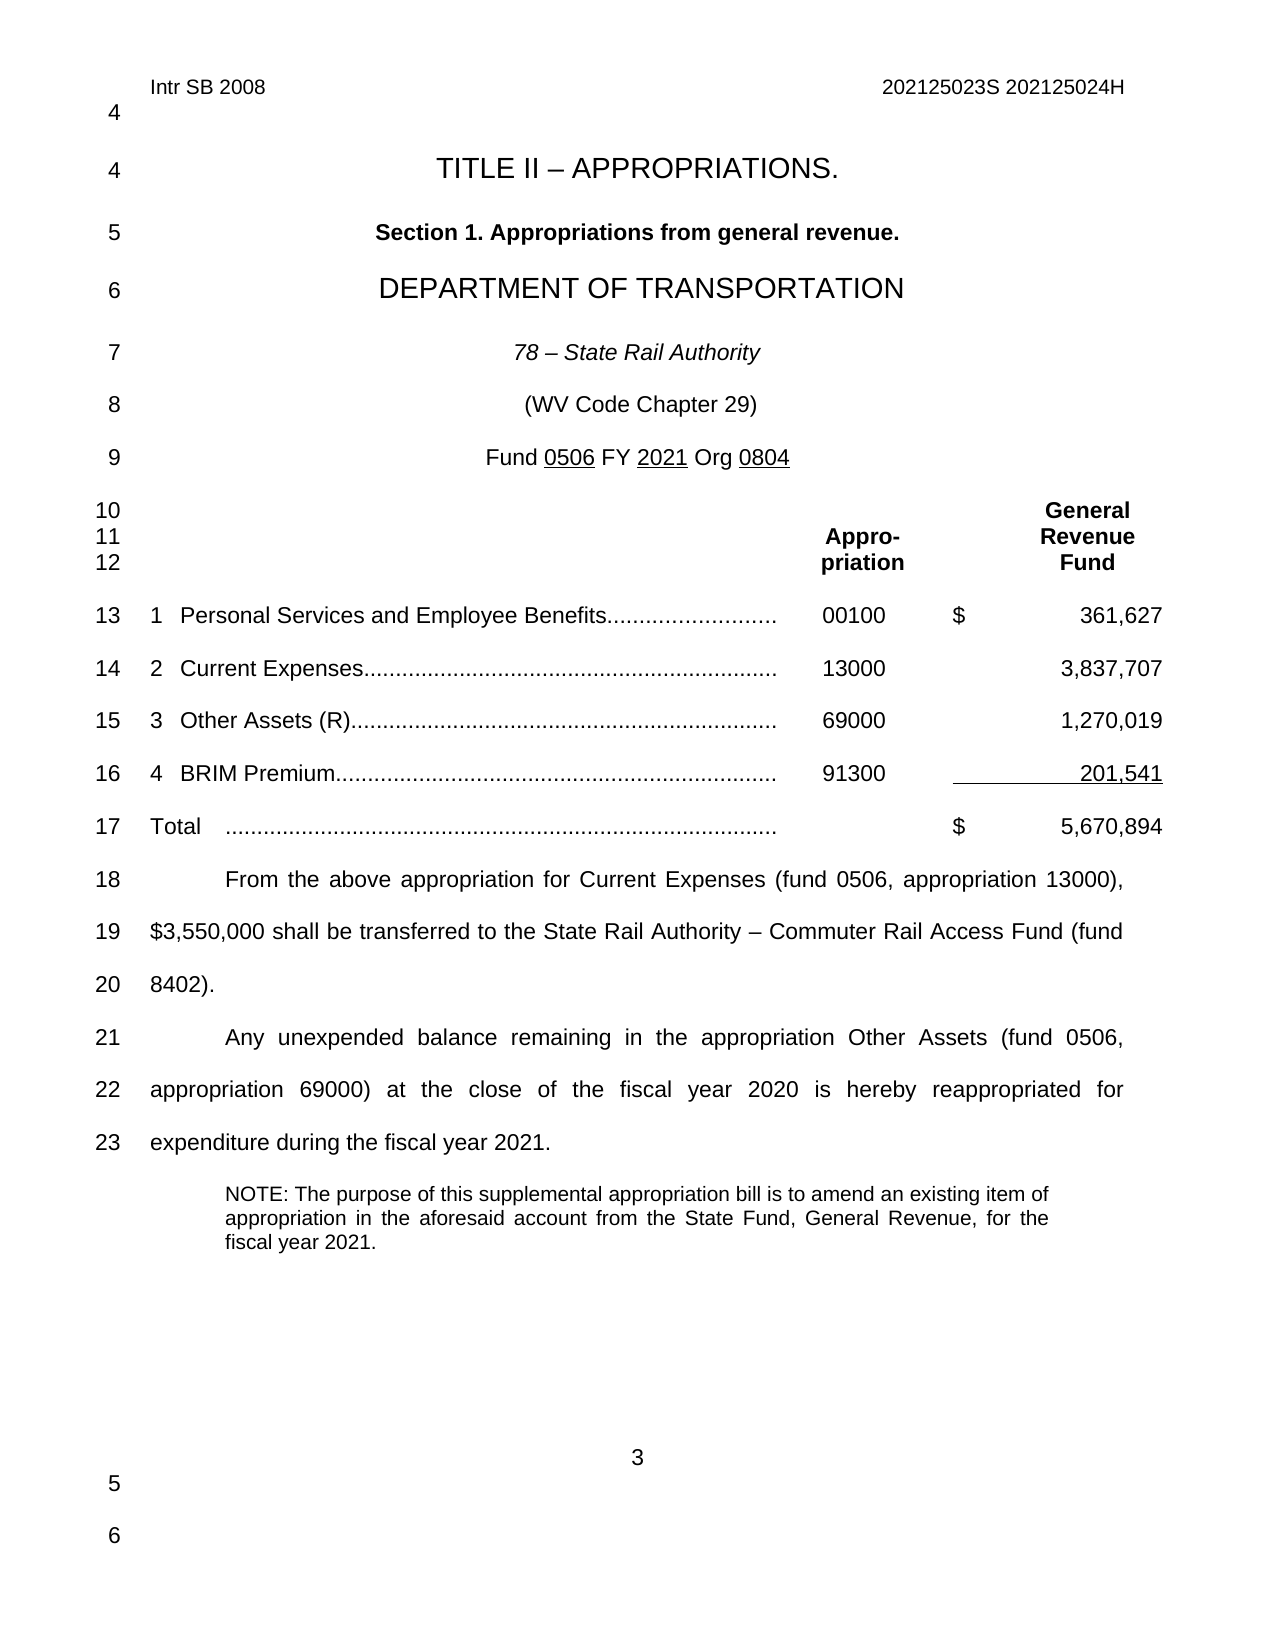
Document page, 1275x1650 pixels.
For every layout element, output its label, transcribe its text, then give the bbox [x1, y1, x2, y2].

text Any unexpended balance remaining in the appropriation Other Assets (fund 0506, appropriation 69000) at the close of the fiscal year 2020 is hereby reappropriated for expenditure during the fiscal year 2021. [150, 1024, 1125, 1155]
text General [150, 497, 1125, 523]
subtitle department of Transportation [150, 271, 1125, 305]
text Fund 0506 FY 2021 Org 0804 [150, 444, 1125, 470]
text From the above appropriation for Current Expenses (fund 0506, appropriation 13000), $3,550,000 shall be transferred to the State Rail Authority – Commuter Rail Access Fund (fund 8402). [150, 866, 1125, 997]
text 78 – State Rail Authority [150, 338, 1125, 365]
text NOTE: The purpose of this supplemental appropriation bill is to amend an existing item of appropriation in the aforesaid account from the State Fund, General Revenue, for the fiscal year 2021. [225, 1182, 1050, 1254]
text Appro- Revenue [150, 523, 1125, 549]
text priation Fund [150, 549, 1125, 576]
subtitle Section 1. Appropriations from general revenue. [150, 219, 1125, 245]
text 1 Personal Services and Employee Benefits 00100 $ 361,627 [150, 602, 1125, 628]
subtitle Title II – Appropriations. [150, 152, 1125, 185]
text Total $ 5,670,894 [150, 813, 1125, 839]
text 3 Other Assets (R) 69000 1,270,019 [150, 707, 1125, 734]
text 4 BRIM Premium 91300 201,541 [150, 760, 1125, 786]
text (WV Code Chapter 29) [150, 391, 1125, 417]
text 2 Current Expenses 13000 3,837,707 [150, 655, 1125, 681]
